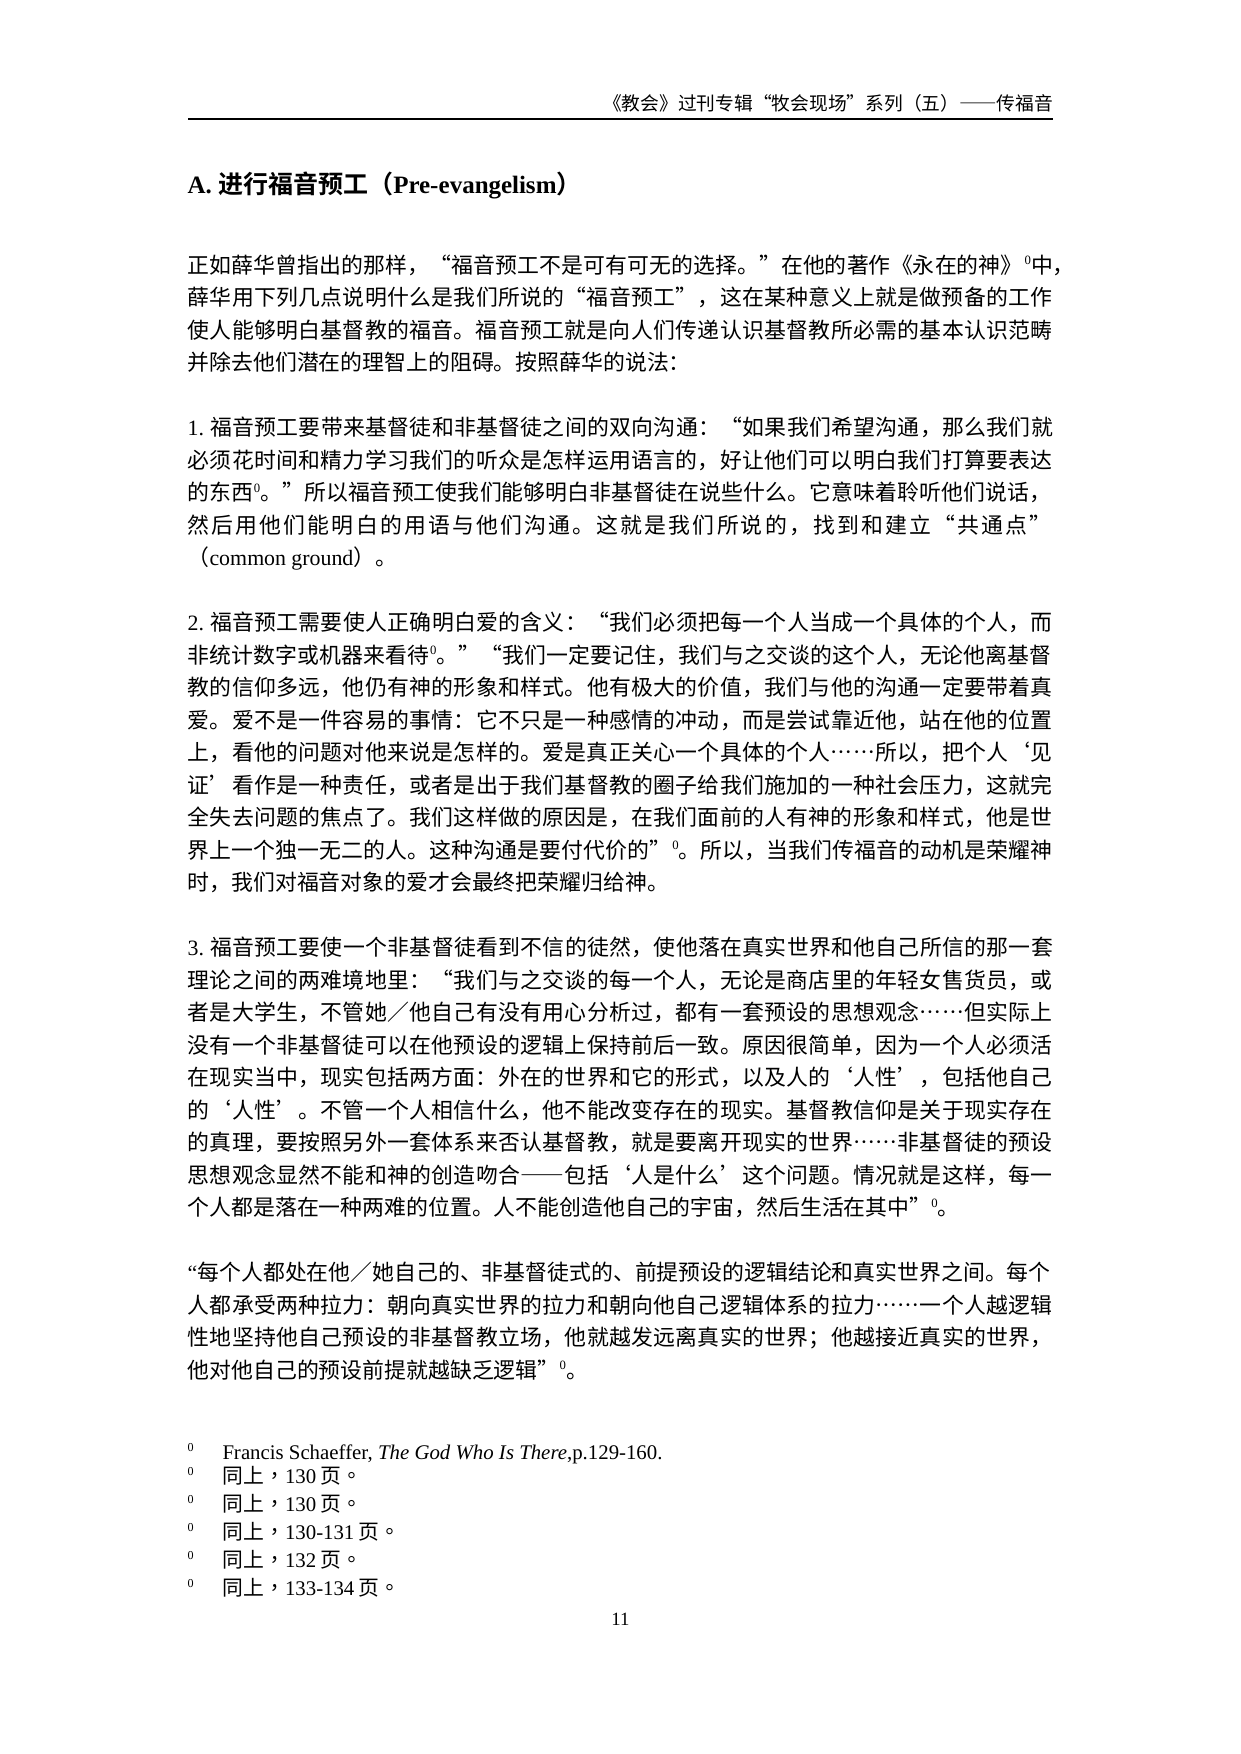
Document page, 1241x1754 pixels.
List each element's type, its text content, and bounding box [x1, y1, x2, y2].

text 1. 福音预工要带来基督徒和非基督徒之间的双向沟通：“如果我们希望沟通，那么我们就必须花时间和精力学习我们的听众是怎样运用语言的，好让他们可以明白我们打算要表达的东西。”所以福音预工使我们能够明白非基督徒在说些什么。它意味着聆听他们说话，然后用他们能明白的用语与他们沟通。这就是我们所说的，找到和建立“共通点”（common ground）。 [187, 410, 1053, 572]
text A. 进行福音预工（Pre-evangelism） [187, 150, 1053, 215]
text 正如薛华曾指出的那样，“福音预工不是可有可无的选择。”在他的著作《永在的神》中，薛华用下列几点说明什么是我们所说的“福音预工”，这在某种意义上就是做预备的工作，使人能够明白基督教的福音。福音预工就是向人们传递认识基督教所必需的基本认识范畴，并除去他们潜在的理智上的阻碍。按照薛华的说法： [187, 247, 1053, 377]
text “每个人都处在他／她自己的、非基督徒式的、前提预设的逻辑结论和真实世界之间。每个人都承受两种拉力：朝向真实世界的拉力和朝向他自己逻辑体系的拉力……一个人越逻辑性地坚持他自己预设的非基督教立场，他就越发远离真实的世界；他越接近真实的世界，他对他自己的预设前提就越缺乏逻辑”。 [187, 1255, 1053, 1385]
text 3. 福音预工要使一个非基督徒看到不信的徒然，使他落在真实世界和他自己所信的那一套理论之间的两难境地里：“我们与之交谈的每一个人，无论是商店里的年轻女售货员，或者是大学生，不管她／他自己有没有用心分析过，都有一套预设的思想观念……但实际上，没有一个非基督徒可以在他预设的逻辑上保持前后一致。原因很简单，因为一个人必须活在现实当中，现实包括两方面：外在的世界和它的形式，以及人的‘人性’，包括他自己的‘人性’。不管一个人相信什么，他不能改变存在的现实。基督教信仰是关于现实存在的真理，要按照另外一套体系来否认基督教，就是要离开现实的世界……非基督徒的预设思想观念显然不能和神的创造吻合——包括‘人是什么’这个问题。情况就是这样，每一个人都是落在一种两难的位置。人不能创造他自己的宇宙，然后生活在其中”。 [187, 930, 1053, 1222]
text 2. 福音预工需要使人正确明白爱的含义：“我们必须把每一个人当成一个具体的个人，而非统计数字或机器来看待。”“我们一定要记住，我们与之交谈的这个人，无论他离基督教的信仰多远，他仍有神的形象和样式。他有极大的价值，我们与他的沟通一定要带着真爱。爱不是一件容易的事情：它不只是一种感情的冲动，而是尝试靠近他，站在他的位置上，看他的问题对他来说是怎样的。爱是真正关心一个具体的个人……所以，把个人‘见证’看作是一种责任，或者是出于我们基督教的圈子给我们施加的一种社会压力，这就完全失去问题的焦点了。我们这样做的原因是，在我们面前的人有神的形象和样式，他是世界上一个独一无二的人。这种沟通是要付代价的”。所以，当我们传福音的动机是荣耀神时，我们对福音对象的爱才会最终把荣耀归给神。 [187, 605, 1053, 897]
